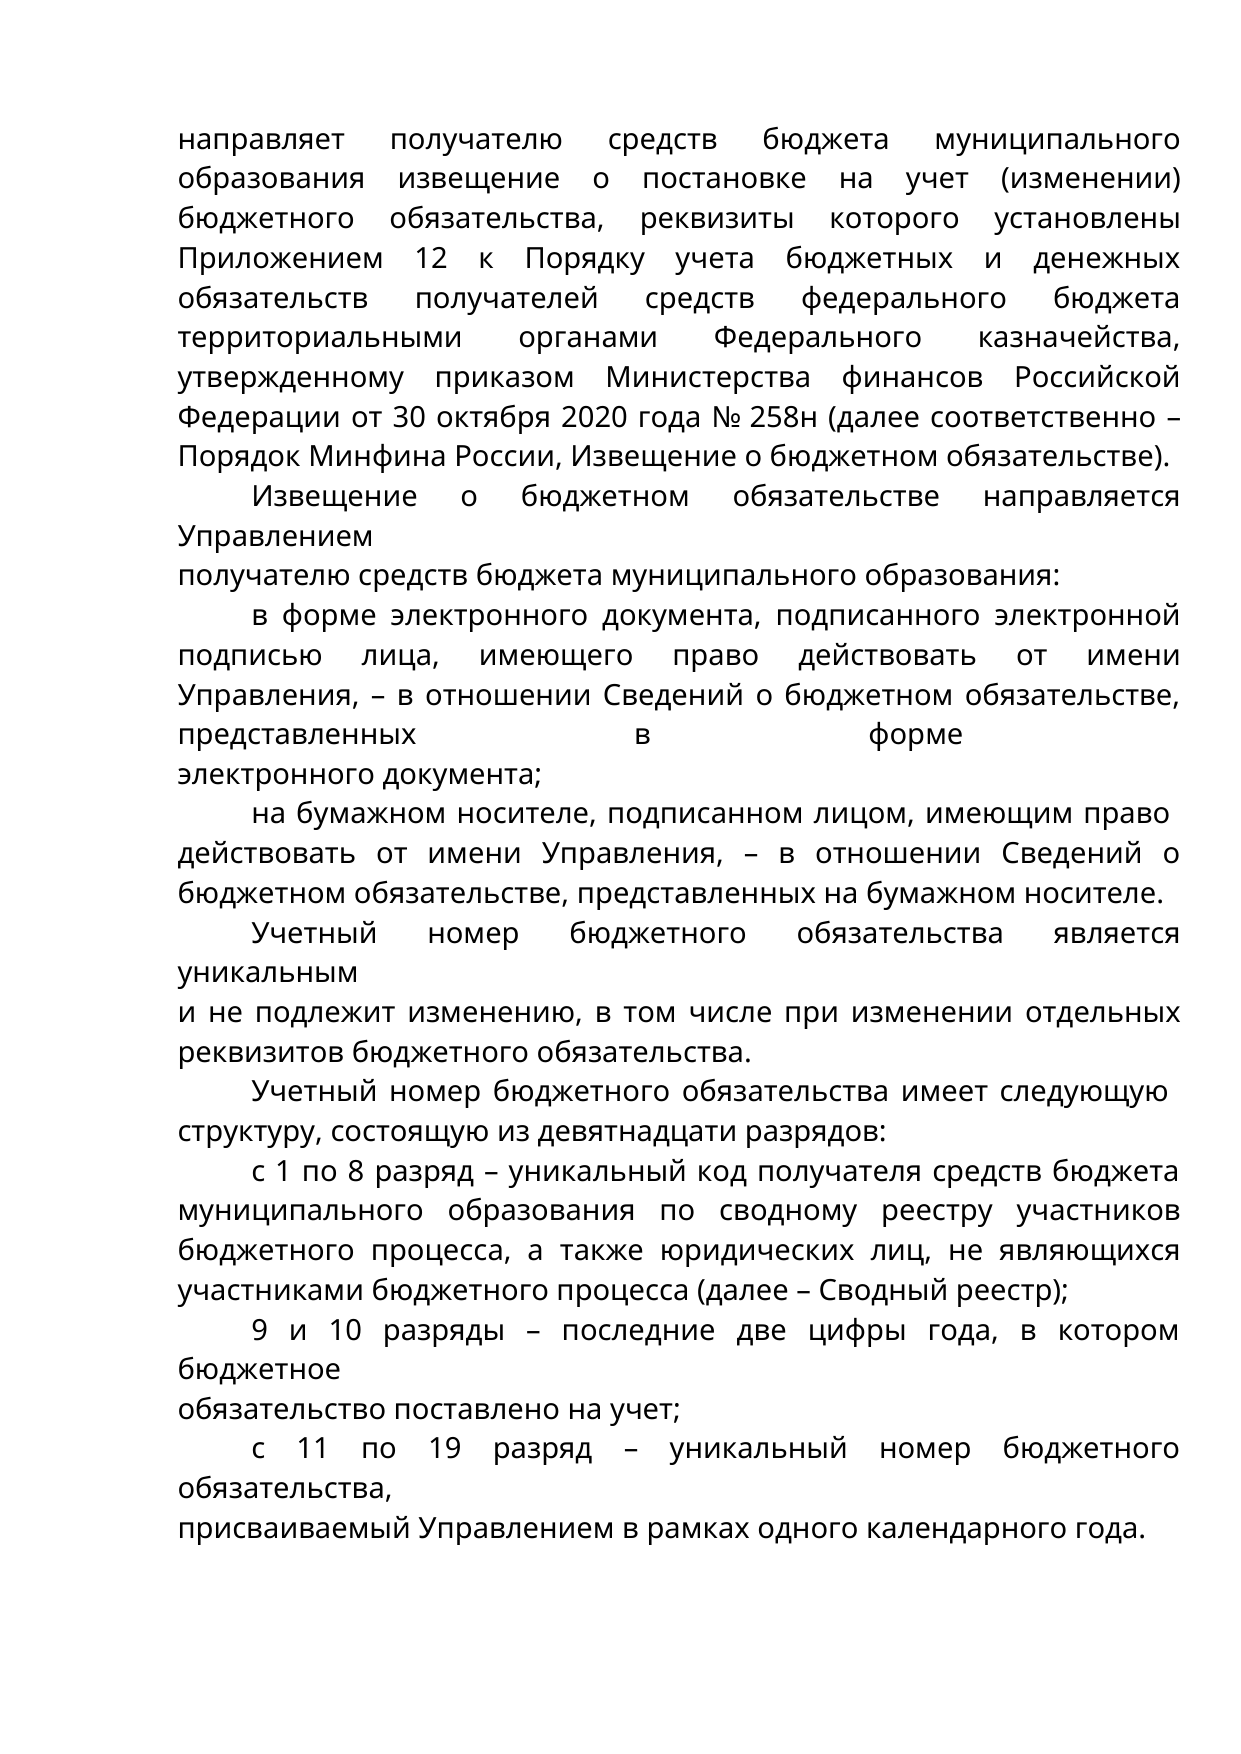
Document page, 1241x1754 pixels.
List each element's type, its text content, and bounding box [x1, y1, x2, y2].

text Учетный номер бюджетного обязательства имеет следующую структуру, состоящую из девятнадцати разрядов: [177, 1071, 1181, 1150]
text в форме электронного документа, подписанного электронной подписью лица, имеющего право действовать от имени Управления, – в отношении Сведений о бюджетном обязательстве, представленных в форме электронного документа; [177, 594, 1181, 793]
text на бумажном носителе, подписанном лицом, имеющим право действовать от имени Управления, – в отношении Сведений о бюджетном обязательстве, представленных на бумажном носителе. [177, 793, 1181, 912]
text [177, 118, 1181, 475]
text с 11 по 19 разряд – уникальный номер бюджетного обязательства, присваиваемый Управлением в рамках одного календарного года. [177, 1428, 1181, 1547]
text с 1 по 8 разряд – уникальный код получателя средств бюджета муниципального образования по сводному реестру участников бюджетного процесса, а также юридических лиц, не являющихся участниками бюджетного процесса (далее – Сводный реестр); [177, 1150, 1181, 1309]
text 9 и 10 разряды – последние две цифры года, в котором бюджетное обязательство поставлено на учет; [177, 1309, 1181, 1428]
text Учетный номер бюджетного обязательства является уникальным и не подлежит изменению, в том числе при изменении отдельных реквизитов бюджетного обязательства. [177, 912, 1181, 1071]
text Извещение о бюджетном обязательстве направляется Управлением получателю средств бюджета муниципального образования: [177, 475, 1181, 594]
